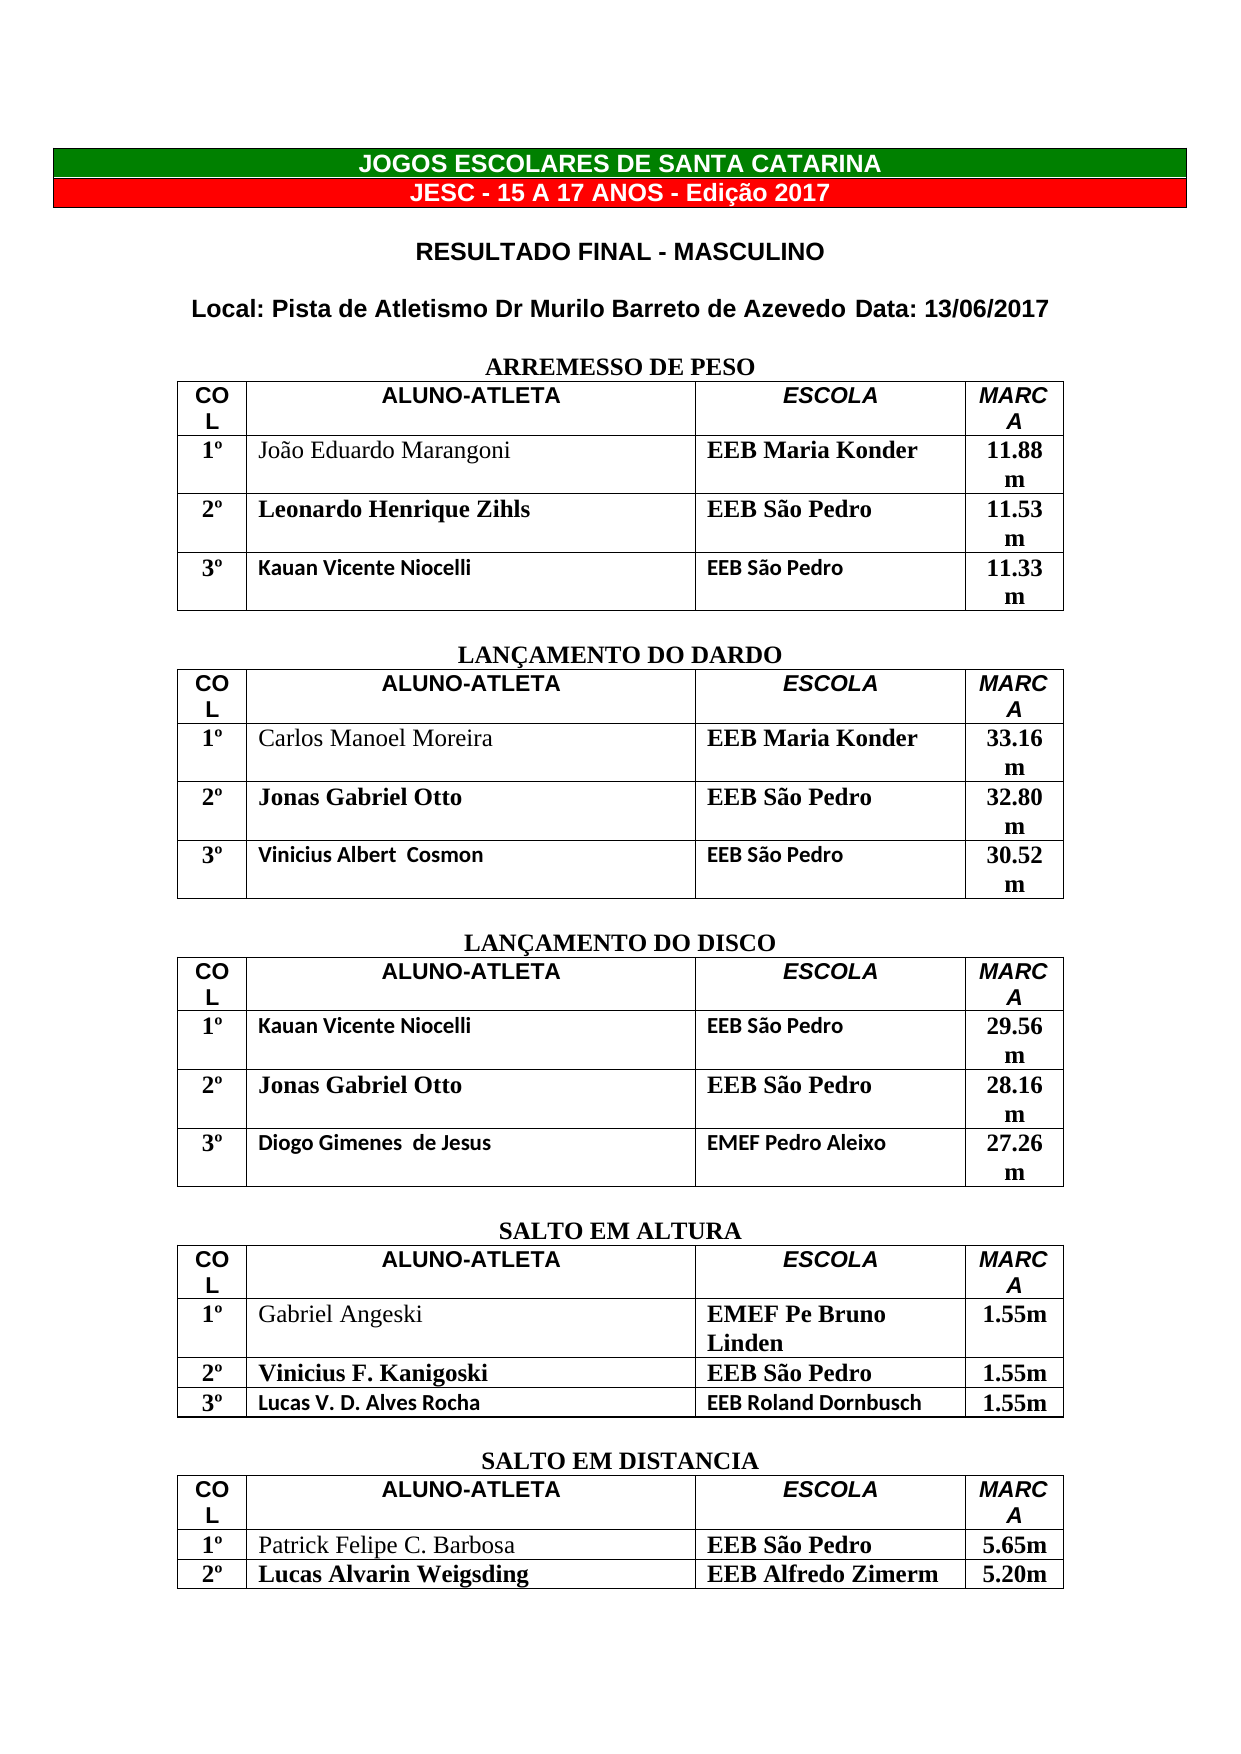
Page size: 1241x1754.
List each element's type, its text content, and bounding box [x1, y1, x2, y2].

table_cell Kauan Vicente Niocelli [247, 553, 695, 610]
text Local: Pista de Atletismo Dr Murilo Barreto de Azevedo Data: 13/06/2017 [177, 294, 1063, 323]
table_cell EEB São Pedro [696, 1530, 965, 1558]
table_cell Lucas V. D. Alves Rocha [247, 1388, 695, 1416]
text SALTO EM ALTURA [177, 1216, 1063, 1244]
table_cell EEB São Pedro [696, 841, 965, 898]
table_cell 1.55m [966, 1299, 1063, 1357]
table_header ALUNO-ATLETA [247, 958, 695, 1010]
table_header ESCOLA [696, 1476, 965, 1529]
table_cell 3º [178, 841, 246, 898]
table_cell Kauan Vicente Niocelli [247, 1011, 695, 1069]
table_cell Diogo Gimenes de Jesus [247, 1129, 695, 1186]
table_header MARCA [966, 958, 1063, 1010]
table_cell 5.20m [966, 1560, 1063, 1588]
table_cell EMEF Pedro Aleixo [696, 1129, 965, 1186]
table_cell 3º [178, 553, 246, 610]
text RESULTADO FINAL - MASCULINO [177, 237, 1063, 266]
table_cell 1º [178, 436, 246, 493]
table_header ESCOLA [696, 670, 965, 722]
table_header MARCA [966, 670, 1063, 722]
table_cell EEB São Pedro [696, 494, 965, 552]
table_header ALUNO-ATLETA [247, 1246, 695, 1298]
text SALTO EM DISTANCIA [177, 1446, 1063, 1475]
table_header ALUNO-ATLETA [247, 1476, 695, 1529]
table_cell 2º [178, 782, 246, 839]
text LANÇAMENTO DO DARDO [177, 640, 1063, 669]
table_cell JESC - 15 A 17 ANOS - Edição 2017 [54, 179, 1186, 207]
table_cell 11.88m [966, 436, 1063, 493]
table_cell 27.26m [966, 1129, 1063, 1186]
table_cell EEB São Pedro [696, 553, 965, 610]
table_cell Vinicius Albert Cosmon [247, 841, 695, 898]
table_header ALUNO-ATLETA [247, 382, 695, 434]
table_cell EEB São Pedro [696, 1011, 965, 1069]
table_cell EEB São Pedro [696, 782, 965, 839]
table_cell 1º [178, 1011, 246, 1069]
table_header COL [178, 1246, 246, 1298]
table_cell EEB São Pedro [696, 1070, 965, 1127]
table_header MARCA [966, 382, 1063, 434]
table_header ESCOLA [696, 958, 965, 1010]
table_cell 32.80m [966, 782, 1063, 839]
table_cell EEB São Pedro [696, 1358, 965, 1387]
text LANÇAMENTO DO DISCO [177, 928, 1063, 957]
table_header COL [178, 958, 246, 1010]
table_cell 1º [178, 1530, 246, 1558]
table_cell Jonas Gabriel Otto [247, 782, 695, 839]
table_cell Patrick Felipe C. Barbosa [247, 1530, 695, 1558]
table_cell 5.65m [966, 1530, 1063, 1558]
table_cell 2º [178, 1070, 246, 1127]
table_cell João Eduardo Marangoni [247, 436, 695, 493]
table_cell Vinicius F. Kanigoski [247, 1358, 695, 1387]
table_header COL [178, 670, 246, 722]
table_cell 2º [178, 1358, 246, 1387]
table_cell 30.52m [966, 841, 1063, 898]
table_cell 1.55m [966, 1388, 1063, 1416]
table_cell 2º [178, 494, 246, 552]
table_cell EEB Maria Konder [696, 724, 965, 781]
table_cell 33.16m [966, 724, 1063, 781]
table_cell Gabriel Angeski [247, 1299, 695, 1357]
table_header COL [178, 382, 246, 434]
table_cell 1.55m [966, 1358, 1063, 1387]
table_cell 28.16m [966, 1070, 1063, 1127]
table_cell 3º [178, 1388, 246, 1416]
table_cell EEB Alfredo Zimerm [696, 1560, 965, 1588]
table_header ALUNO-ATLETA [247, 670, 695, 722]
table_cell 2º [178, 1560, 246, 1588]
table_cell 11.53m [966, 494, 1063, 552]
table_cell 1º [178, 724, 246, 781]
table_cell 11.33m [966, 553, 1063, 610]
table_header COL [178, 1476, 246, 1529]
table_cell Jonas Gabriel Otto [247, 1070, 695, 1127]
text ARREMESSO DE PESO [177, 352, 1063, 381]
table_cell Leonardo Henrique Zihls [247, 494, 695, 552]
table_cell Lucas Alvarin Weigsding [247, 1560, 695, 1588]
table_cell EMEF Pe Bruno Linden [696, 1299, 965, 1357]
table_header ESCOLA [696, 382, 965, 434]
table_cell 29.56m [966, 1011, 1063, 1069]
table_cell 3º [178, 1129, 246, 1186]
table_cell EEB Maria Konder [696, 436, 965, 493]
table_header ESCOLA [696, 1246, 965, 1298]
table_cell 1º [178, 1299, 246, 1357]
table_header MARCA [966, 1476, 1063, 1529]
table_cell EEB Roland Dornbusch [696, 1388, 965, 1416]
table_header MARCA [966, 1246, 1063, 1298]
table_cell Carlos Manoel Moreira [247, 724, 695, 781]
table_header JOGOS ESCOLARES DE SANTA CATARINA [54, 149, 1186, 177]
